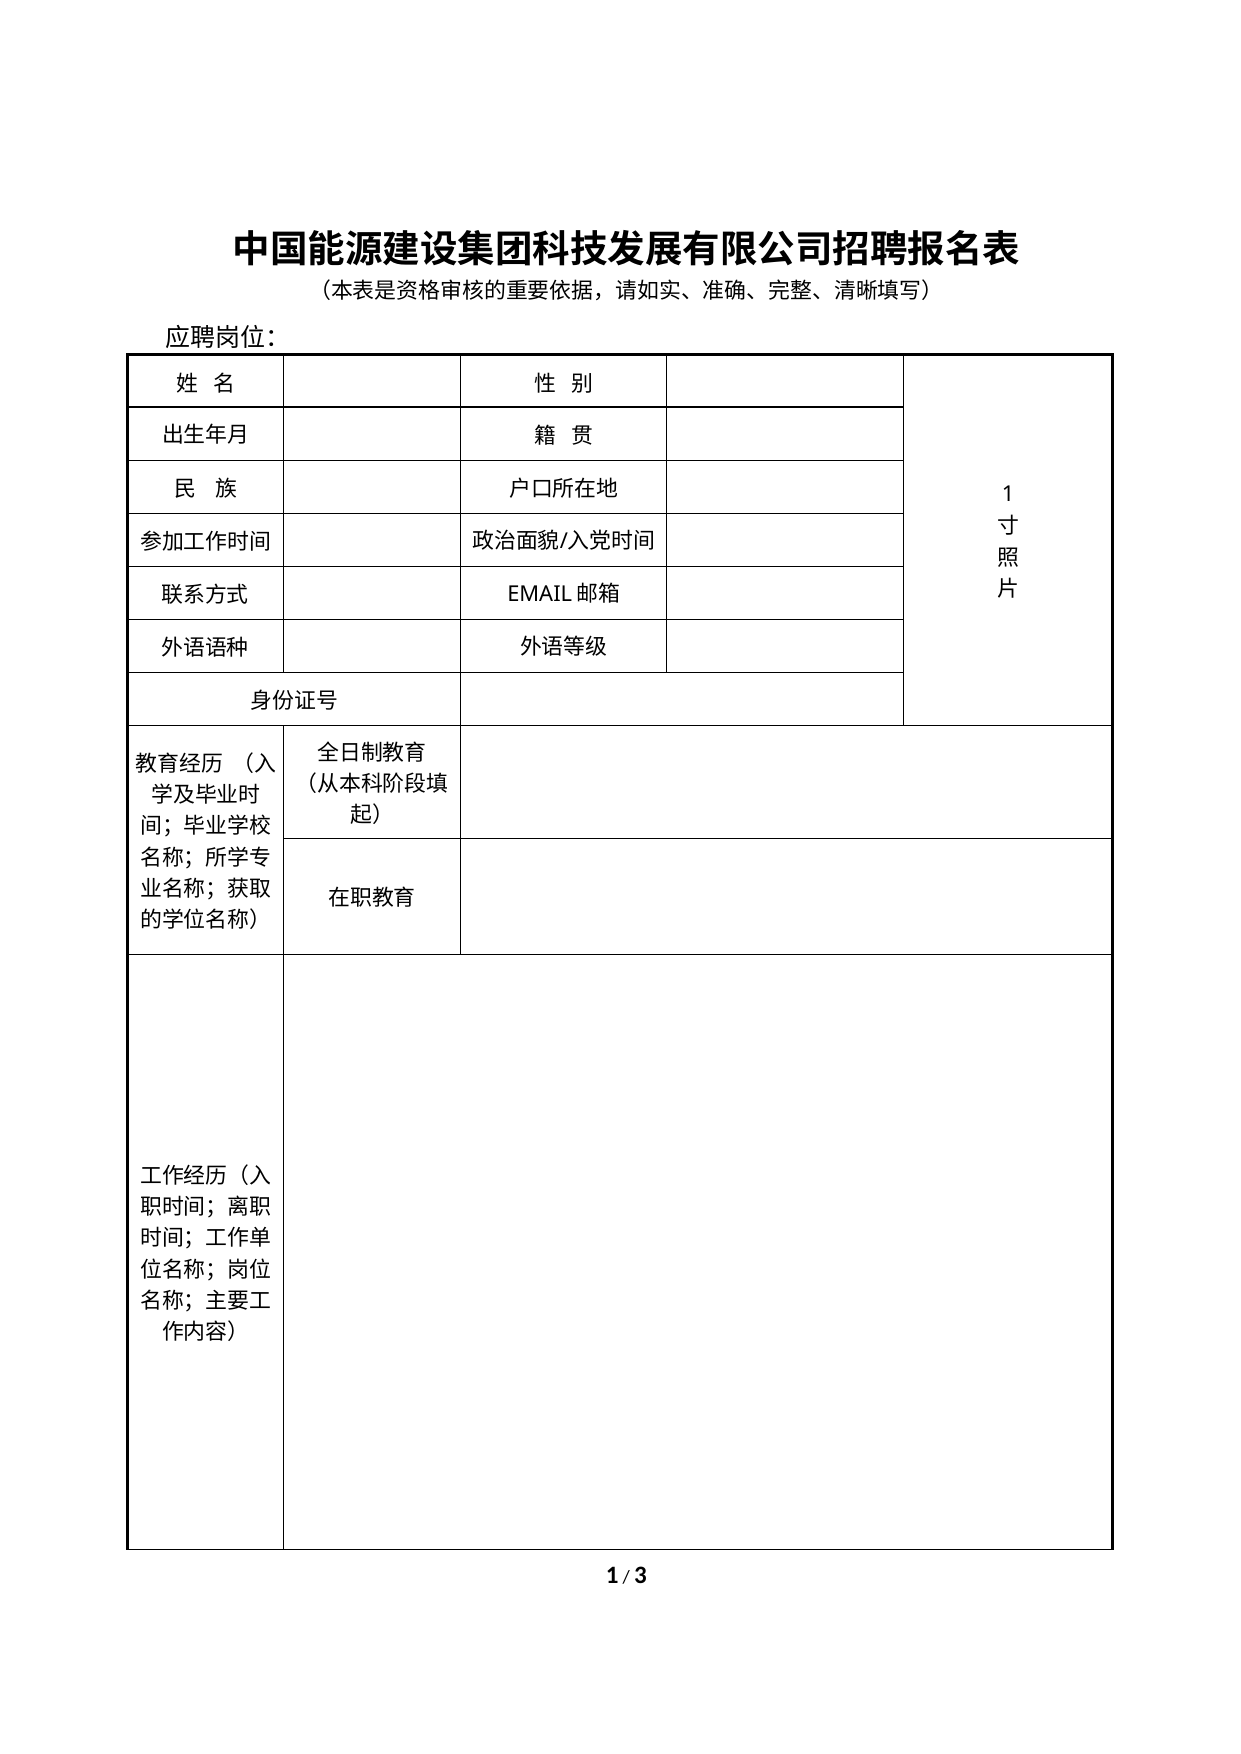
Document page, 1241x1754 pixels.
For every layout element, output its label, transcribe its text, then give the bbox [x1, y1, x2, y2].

table_header 1 寸 照 片 [904, 356, 1111, 725]
table_cell [667, 514, 903, 566]
table_cell [284, 461, 460, 513]
table_cell 籍 贯 [461, 408, 666, 459]
table_cell [667, 461, 903, 513]
table_cell 出生年月 [129, 408, 283, 459]
table_cell 外语等级 [461, 620, 666, 672]
table_cell [284, 408, 460, 459]
table_header [284, 356, 460, 406]
table_header 性 别 [461, 356, 666, 406]
table_cell 外语语种 [129, 620, 283, 672]
table_cell [284, 567, 460, 619]
table_cell [284, 620, 460, 672]
table_cell EMAIL邮箱 [461, 567, 666, 619]
table_cell [461, 726, 1111, 838]
table_cell 身份证号 [129, 673, 460, 725]
table_cell 工作经历（入职时间；离职时间；工作单位名称；岗位名称；主要工作内容） [129, 955, 283, 1549]
table_cell 参加工作时间 [129, 514, 283, 566]
table_cell 在职教育 [284, 839, 460, 954]
table_cell [461, 839, 1111, 954]
table_cell [284, 955, 1111, 1549]
text （本表是资格审核的重要依据，请如实、准确、完整、清晰填写） [159, 273, 1093, 304]
table_cell 民 族 [129, 461, 283, 513]
table_cell [284, 514, 460, 566]
table_cell 联系方式 [129, 567, 283, 619]
table_cell [667, 408, 903, 459]
text 应聘岗位： [165, 317, 1087, 353]
table_header 姓 名 [129, 356, 283, 406]
table_cell [461, 673, 903, 725]
table_cell 教育经历 （入学及毕业时间；毕业学校名称；所学专业名称；获取的学位名称） [129, 726, 283, 954]
table_cell [667, 567, 903, 619]
table_cell 全日制教育 （从本科阶段填起） [284, 726, 460, 838]
table_header [667, 356, 903, 406]
table_cell 政治面貌/入党时间 [461, 514, 666, 566]
table_cell 户口所在地 [461, 461, 666, 513]
table_cell [667, 620, 903, 672]
text 中国能源建设集团科技发展有限公司招聘报名表 [159, 218, 1093, 273]
